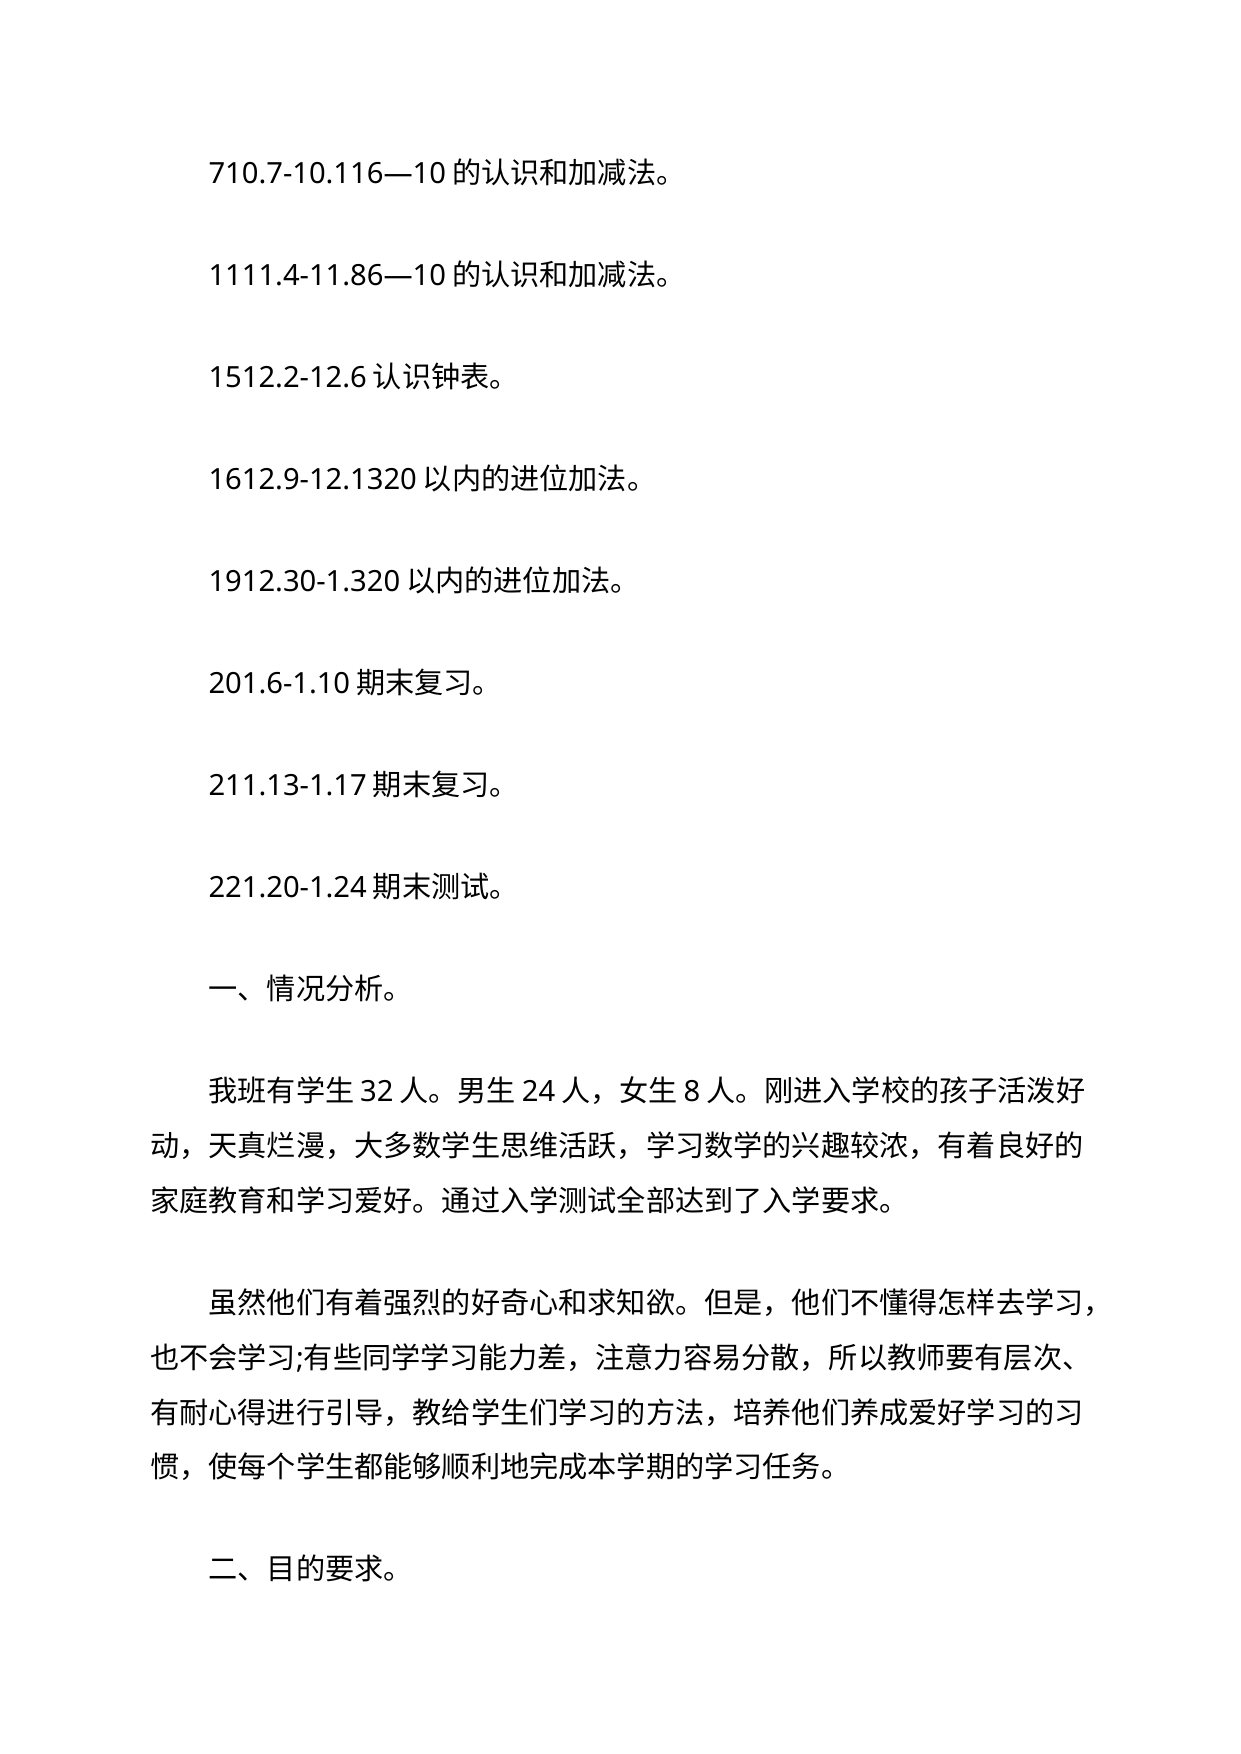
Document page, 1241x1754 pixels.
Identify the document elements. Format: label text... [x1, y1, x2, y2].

text 211.13-1.17期末复习。 [150, 762, 1090, 804]
text 1912.30-1.320以内的进位加法。 [150, 558, 1090, 600]
text 1612.9-12.1320以内的进位加法。 [150, 456, 1090, 498]
text 二、目的要求。 [150, 1546, 1090, 1588]
text 201.6-1.10期末复习。 [150, 660, 1090, 702]
text 虽然他们有着强烈的好奇心和求知欲。但是，他们不懂得怎样去学习，也不会学习;有些同学学习能力差，注意力容易分散，所以教师要有层次、有耐心得进行引导，教给学生们学习的方法，培养他们养成爱好学习的习惯，使每个学生都能够顺利地完成本学期的学习任务。 [150, 1279, 1090, 1486]
text 我班有学生32人。男生24人，女生8人。刚进入学校的孩子活泼好动，天真烂漫，大多数学生思维活跃，学习数学的兴趣较浓，有着良好的家庭教育和学习爱好。通过入学测试全部达到了入学要求。 [150, 1068, 1090, 1220]
text 1111.4-11.86—10的认识和加减法。 [150, 252, 1090, 294]
text 710.7-10.116—10的认识和加减法。 [150, 150, 1090, 192]
text 221.20-1.24期末测试。 [150, 864, 1090, 906]
text 一、情况分析。 [150, 966, 1090, 1008]
text 1512.2-12.6认识钟表。 [150, 354, 1090, 396]
